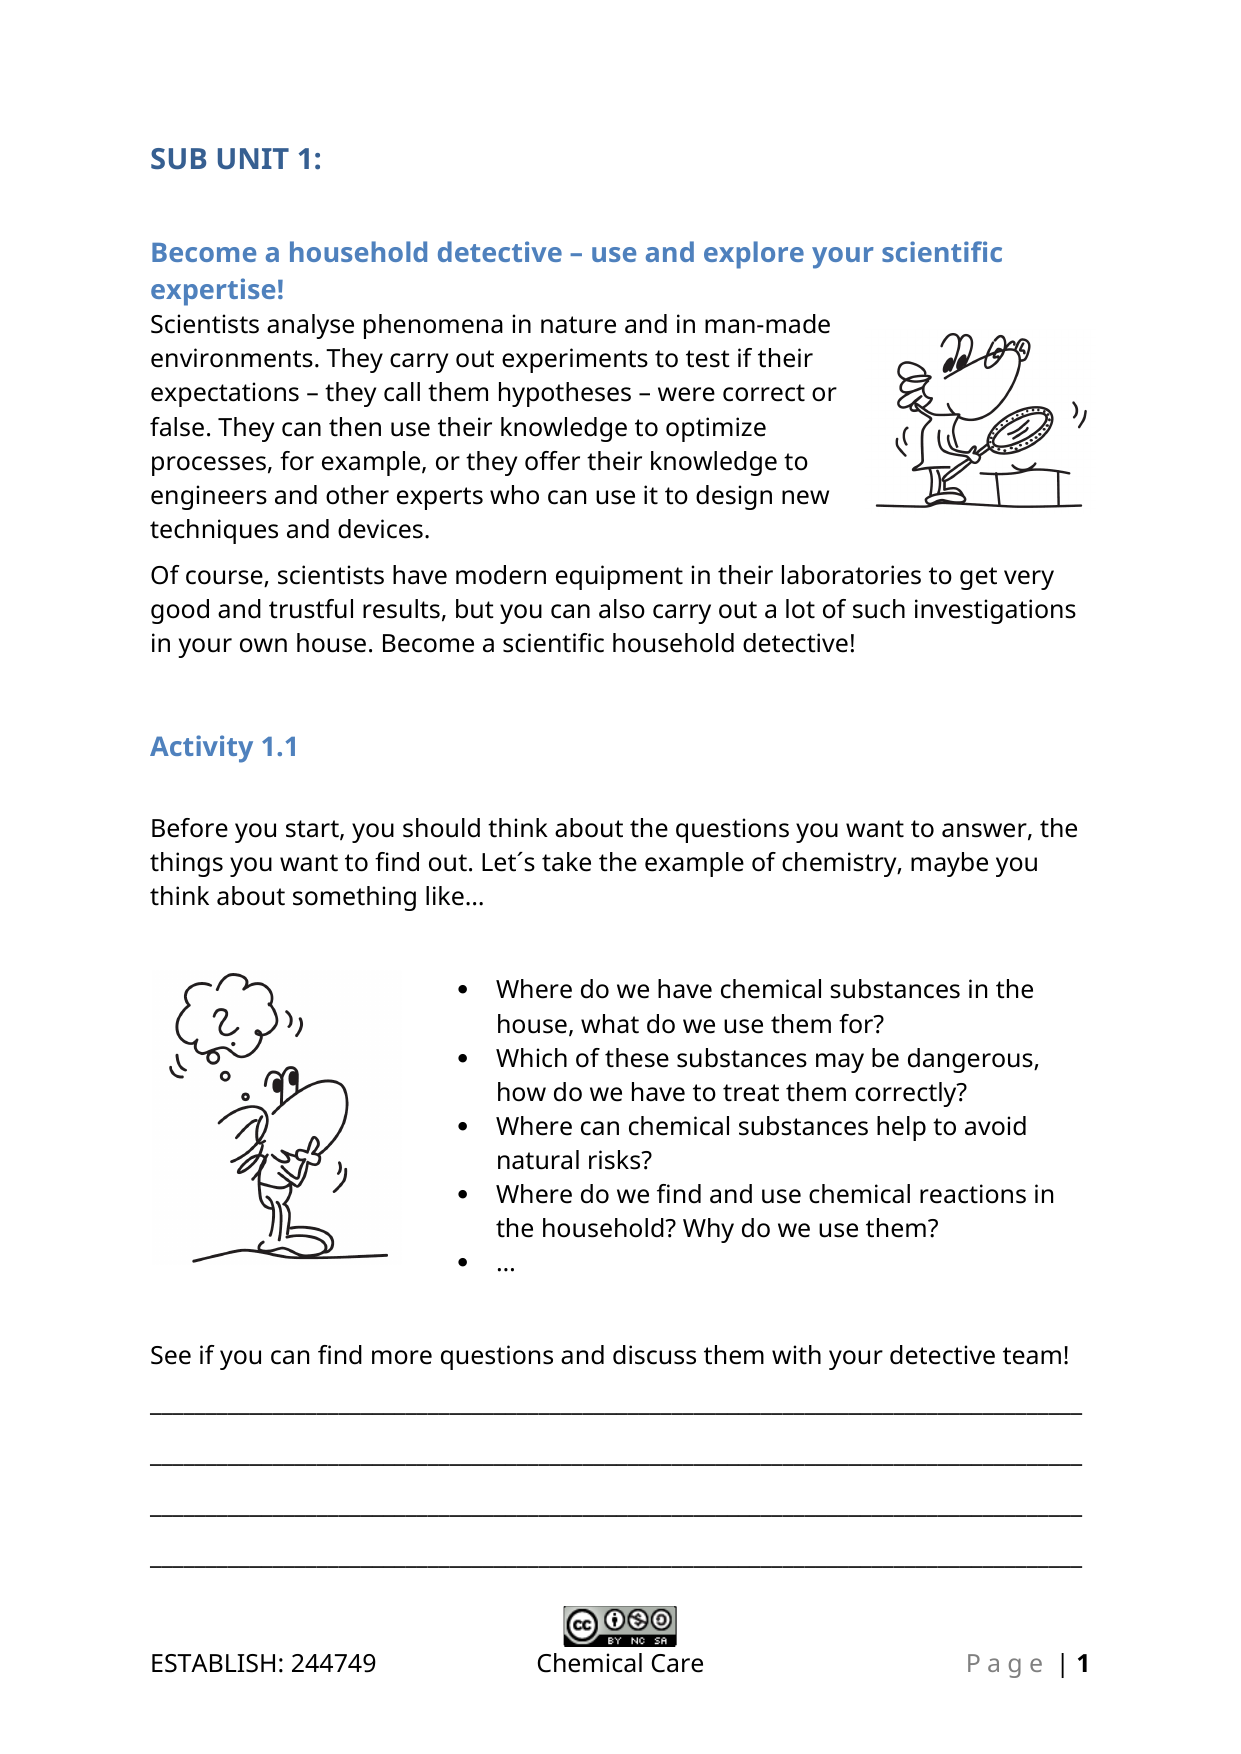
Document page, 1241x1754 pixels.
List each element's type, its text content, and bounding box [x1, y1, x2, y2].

list Where do we have chemical substances in the house, what do we use them for? [402, 972, 1090, 1040]
list Which of these substances may be dangerous, how do we have to treat them correctly? [402, 1040, 1090, 1108]
picture [563, 1606, 677, 1647]
text See if you can find more questions and discuss them with your detective team! [150, 1338, 1090, 1372]
list … [187, 1245, 1090, 1279]
text Before you start, you should think about the questions you want to answer, the things you want to find out. Let´s take the example of chemistry, maybe you think about something like… [150, 811, 1090, 913]
list Where do we find and use chemical reactions in the household? Why do we use them? [402, 1177, 1090, 1245]
text Of course, scientists have modern equipment in their laboratories to get very good and trustful results, but you can also carry out a lot of such investigations in your own house. Become a scientific household detective! [150, 558, 1090, 660]
subtitle SUB UNIT 1: [150, 139, 1090, 178]
subtitle Activity 1.1 [150, 727, 1090, 764]
text Scientists analyse phenomena in nature and in man-made environments. They carry out experiments to test if their expectations – they call them hypotheses – were correct or false. They can then use their knowledge to optimize processes, for example, or they offer their knowledge to engineers and other experts who can use it to design new techniques and devices. [150, 307, 1090, 545]
list Where can chemical substances help to avoid natural risks? [402, 1108, 1090, 1177]
subtitle Become a household detective – use and explore your scientific expertise! [150, 233, 1090, 307]
